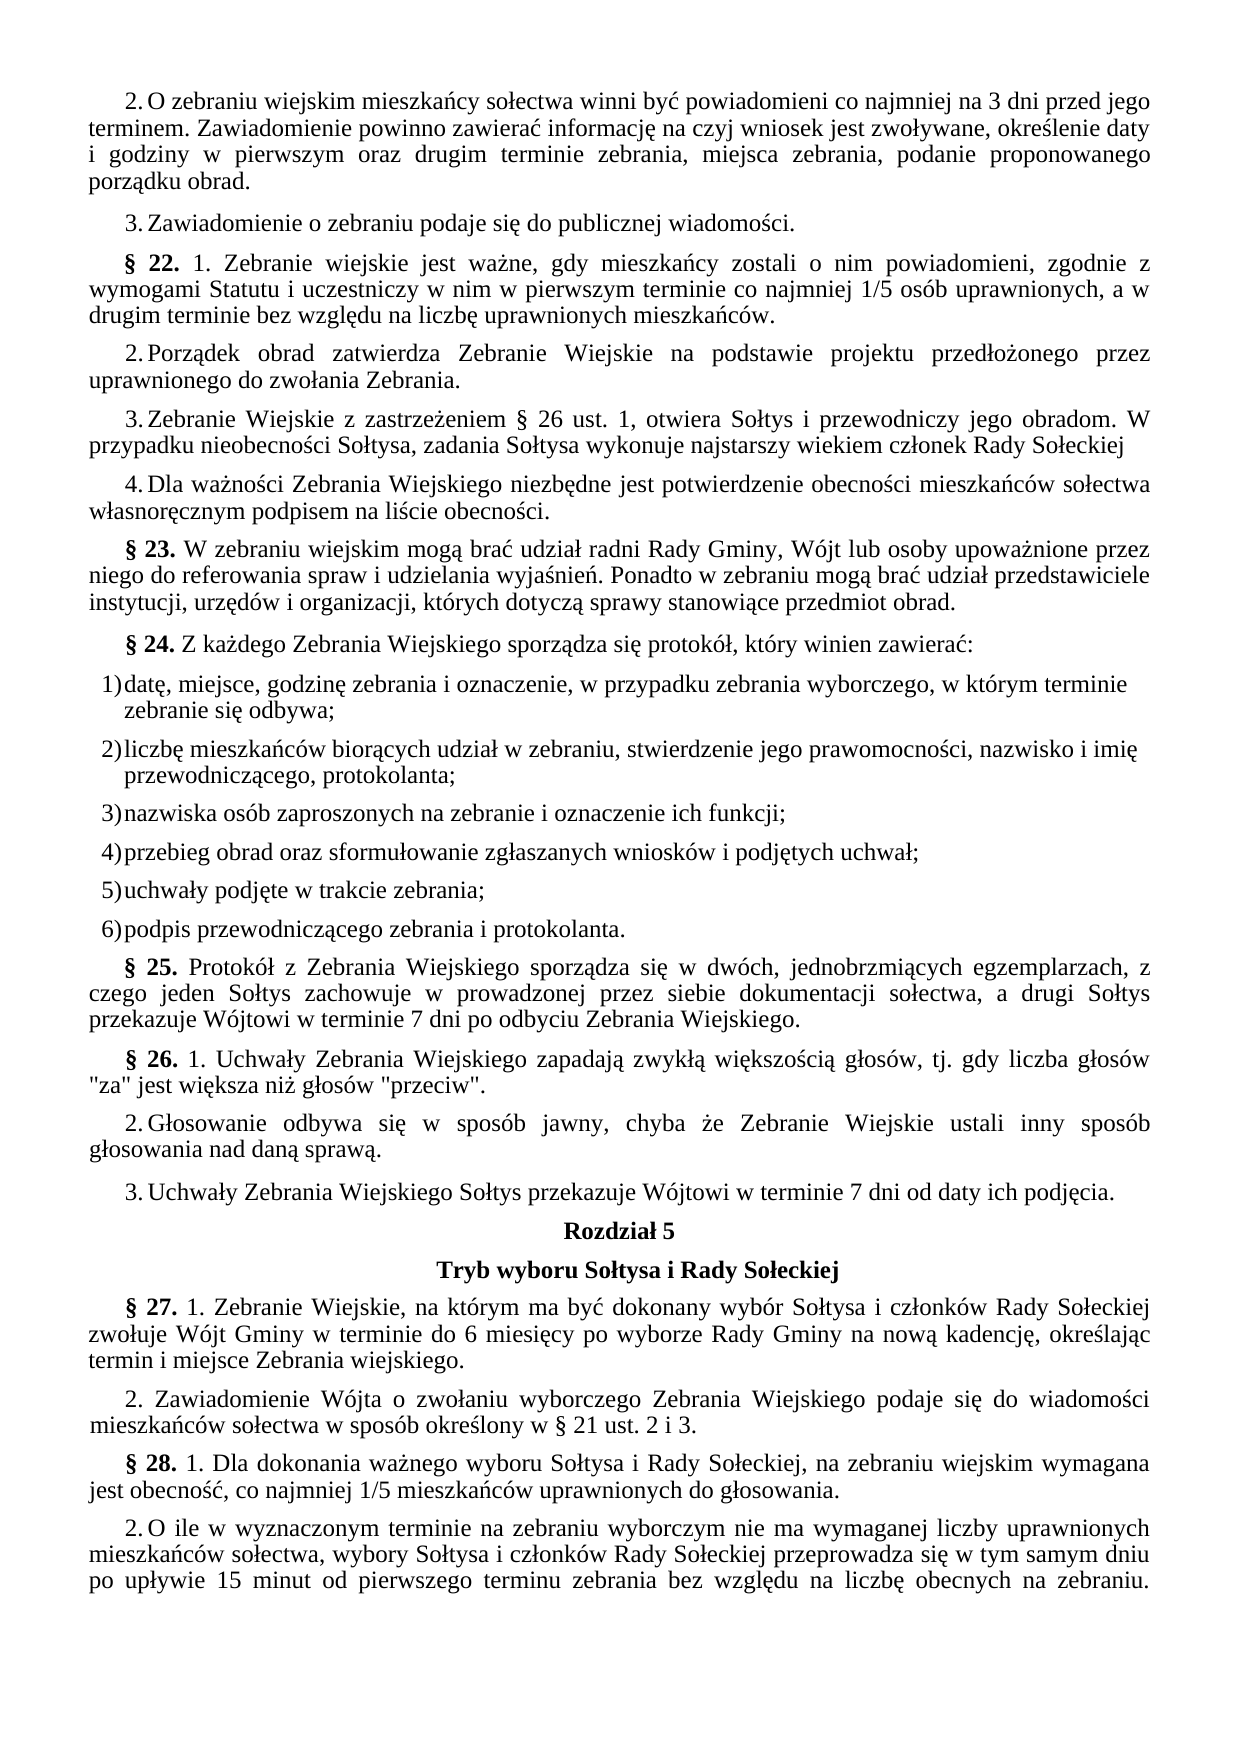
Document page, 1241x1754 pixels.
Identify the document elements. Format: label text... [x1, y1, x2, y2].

text Rozdział 5 [436, 1218, 802, 1244]
list podpis przewodniczącego zebrania i protokolanta. [101, 906, 1151, 945]
list liczbę mieszkańców biorących udział w zebraniu, stwierdzenie jego prawomocności, nazwisko i imię przewodniczącego, protokolanta; [101, 736, 1151, 788]
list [88, 1515, 1151, 1594]
list Porządek obrad zatwierdza Zebranie Wiejskie na podstawie projektu przedłożonego przez uprawnionego do zwołania Zebrania. [89, 341, 1151, 394]
list Uchwały Zebrania Wiejskiego Sołtys przekazuje Wójtowi w terminie 7 dni od daty ich podjęcia. [124, 1177, 1151, 1206]
list przebieg obrad oraz sformułowanie zgłaszanych wniosków i podjętych uchwał; [101, 829, 1151, 868]
text Tryb wyboru Sołtysa i Rady Sołeckiej [436, 1257, 1145, 1283]
list nazwiska osób zaproszonych na zebranie i oznaczenie ich funkcji; [101, 791, 1151, 829]
text § 22. 1. Zebranie wiejskie jest ważne, gdy mieszkańcy zostali o nim powiadomieni, zgodnie z wymogami Statutu i uczestniczy w nim w pierwszym terminie co najmniej 1/5 osób uprawnionych, a w drugim terminie bez względu na liczbę uprawnionych mieszkańców. [88, 251, 1151, 329]
text § 24. Z każdego Zebrania Wiejskiego sporządza się protokół, który winien zawierać: [125, 629, 1151, 658]
list Głosowanie odbywa się w sposób jawny, chyba że Zebranie Wiejskie ustali inny sposób głosowania nad daną sprawą. [89, 1111, 1151, 1163]
text § 28. 1. Dla dokonania ważnego wyboru Sołtysa i Rady Sołeckiej, na zebraniu wiejskim wymagana jest obecność, co najmniej 1/5 mieszkańców uprawnionych do głosowania. [89, 1451, 1151, 1503]
text § 25. Protokół z Zebrania Wiejskiego sporządza się w dwóch, jednobrzmiących egzemplarzach, z czego jeden Sołtys zachowuje w prowadzonej przez siebie dokumentacji sołectwa, a drugi Sołtys przekazuje Wójtowi w terminie 7 dni po odbyciu Zebrania Wiejskiego. [88, 954, 1151, 1033]
list Zebranie Wiejskie z zastrzeżeniem § 26 ust. 1, otwiera Sołtys i przewodniczy jego obradom. W przypadku nieobecności Sołtysa, zadania Sołtysa wykonuje najstarszy wiekiem członek Rady Sołeckiej [89, 406, 1151, 459]
text § 26. 1. Uchwały Zebrania Wiejskiego zapadają zwykłą większością głosów, tj. gdy liczba głosów "za" jest większa niż głosów "przeciw". [88, 1046, 1151, 1098]
list uchwały podjęte w trakcie zebrania; [101, 868, 1151, 906]
text § 23. W zebraniu wiejskim mogą brać udział radni Rady Gminy, Wójt lub osoby upoważnione przez niego do referowania spraw i udzielania wyjaśnień. Ponadto w zebraniu mogą brać udział przedstawiciele instytucji, urzędów i organizacji, których dotyczą sprawy stanowiące przedmiot obrad. [88, 536, 1151, 615]
list datę, miejsce, godzinę zebrania i oznaczenie, w przypadku zebrania wyborczego, w którym terminie zebranie się odbywa; [101, 672, 1151, 724]
text § 27. 1. Zebranie Wiejskie, na którym ma być dokonany wybór Sołtysa i członków Rady Sołeckiej zwołuje Wójt Gminy w terminie do 6 miesięcy po wyborze Rady Gminy na nową kadencję, określając termin i miejsce Zebrania wiejskiego. [88, 1294, 1151, 1374]
list Dla ważności Zebrania Wiejskiego niezbędne jest potwierdzenie obecności mieszkańców sołectwa własnoręcznym podpisem na liście obecności. [88, 472, 1151, 524]
list O zebraniu wiejskim mieszkańcy sołectwa winni być powiadomieni co najmniej na 3 dni przed jego terminem. Zawiadomienie powinno zawierać informację na czyj wniosek jest zwoływane, określenie daty i godziny w pierwszym oraz drugim terminie zebrania, miejsca zebrania, podanie proponowanego porządku obrad. [88, 88, 1151, 194]
list Zawiadomienie o zebraniu podaje się do publicznej wiadomości. [124, 208, 1151, 237]
text 2. Zawiadomienie Wójta o zwołaniu wyborczego Zebrania Wiejskiego podaje się do wiadomości mieszkańców sołectwa w sposób określony w § 21 ust. 2 i 3. [89, 1386, 1151, 1438]
